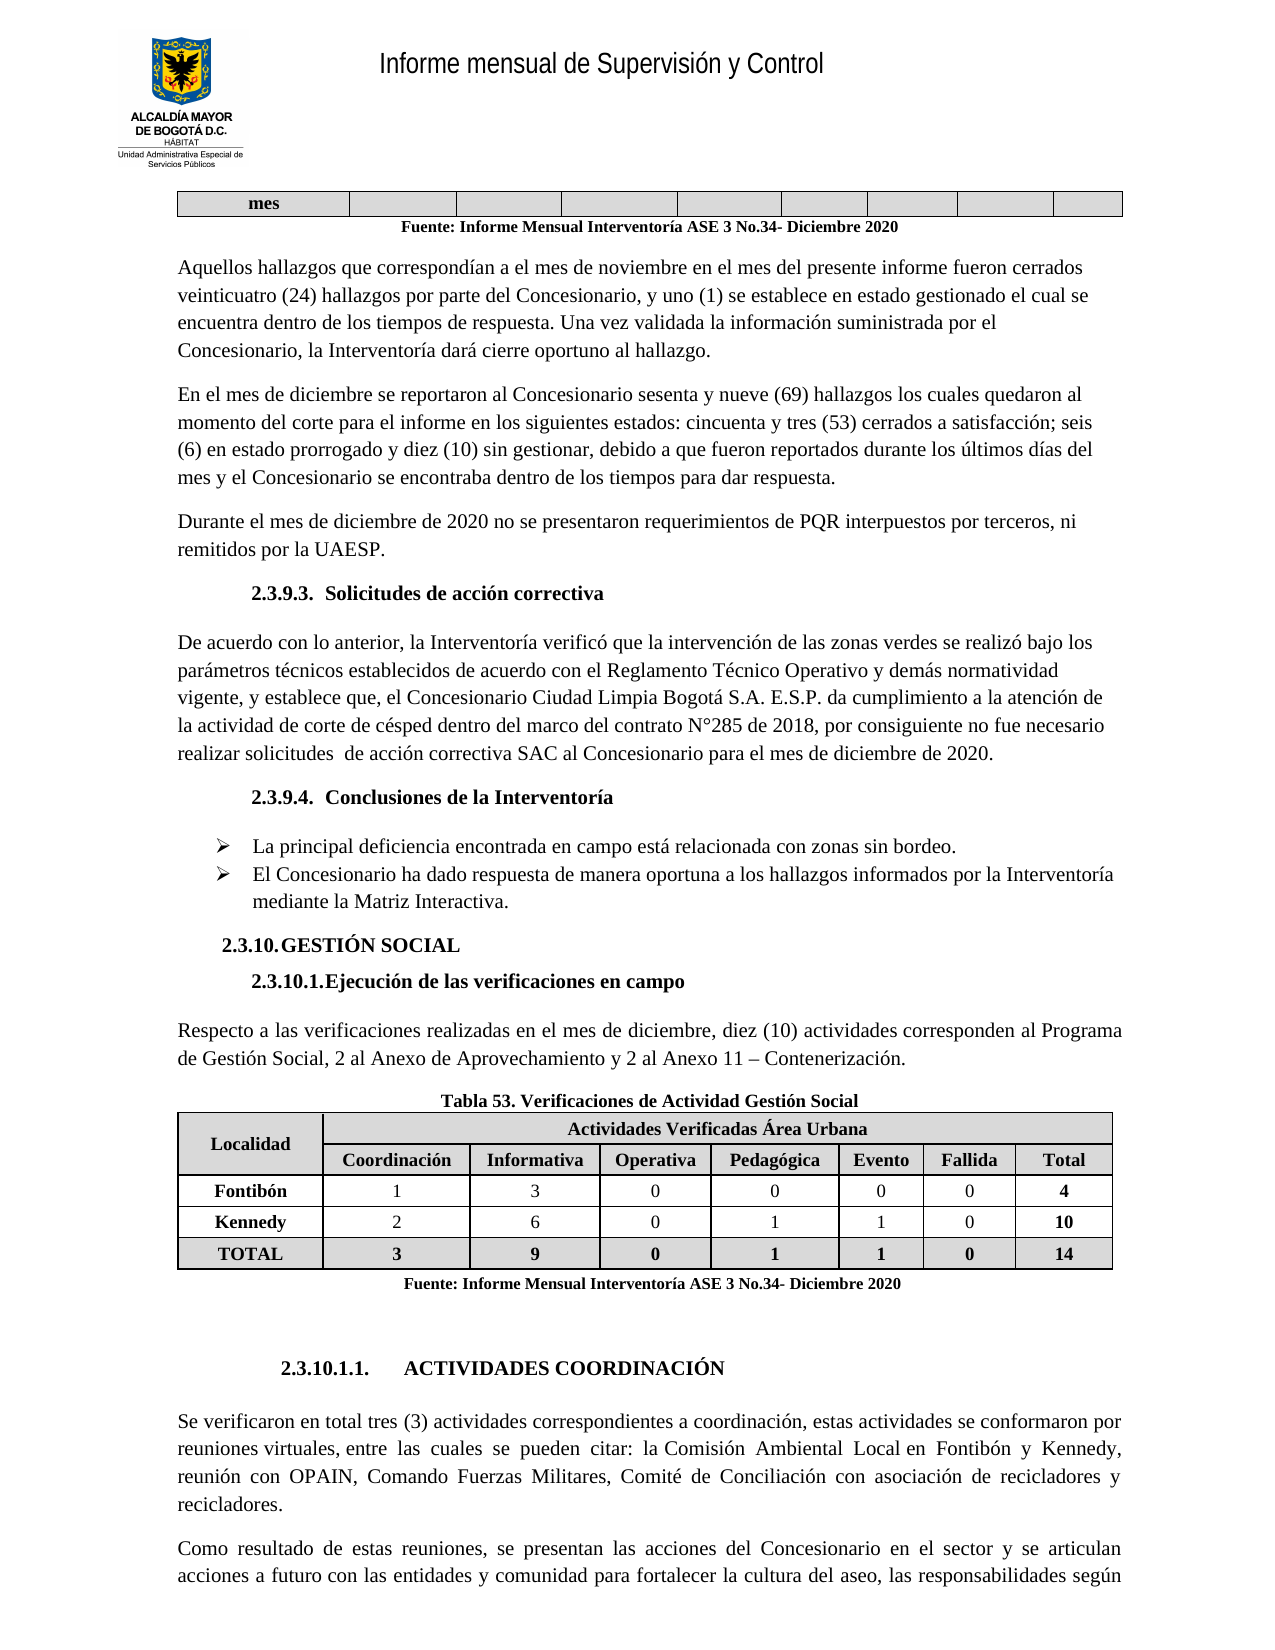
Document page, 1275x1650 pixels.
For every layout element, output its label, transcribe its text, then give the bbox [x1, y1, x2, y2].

table_cell 1 [562, 192, 677, 216]
text Durante el mes de diciembre de 2020 no se presentaron requerimientos de PQR interpuestos por terceros, ni remitidos por la UAESP. [177, 509, 1122, 561]
table_cell 0 [712, 1176, 838, 1206]
table_cell 1 [324, 1176, 469, 1206]
text De acuerdo con lo anterior, la Interventoría verificó que la intervención de las zonas verdes se realizó bajo los parámetros técnicos establecidos de acuerdo con el Reglamento Técnico Operativo y demás normatividad vigente, y establece que, el Concesionario Ciudad Limpia Bogotá S.A. E.S.P. da cumplimiento a la atención de la actividad de corte de césped dentro del marco del contrato N°285 de 2018, por consiguiente no fue necesario realizar solicitudes de acción correctiva SAC al Concesionario para el mes de diciembre de 2020. [177, 630, 1122, 764]
table_cell 10 [457, 192, 561, 216]
table_cell 2 [324, 1207, 469, 1237]
table_cell 0 [924, 1238, 1015, 1268]
table_cell Total de hallazgos gestionados en el mes [178, 192, 349, 216]
table_cell 94 [350, 192, 456, 216]
table_cell 1 [840, 1238, 923, 1268]
table_cell 0 [840, 1176, 923, 1206]
table_cell 0 [601, 1207, 710, 1237]
table_cell 3 [324, 1238, 469, 1268]
table_cell Operativa [601, 1145, 710, 1174]
table_cell 77 [868, 192, 957, 216]
subtitle Ejecución de las verificaciones en campo [251, 969, 1122, 993]
text Fuente: Informe Mensual Interventoría ASE 3 No.34- Diciembre 2020 [177, 1270, 1122, 1294]
table_cell Kennedy [179, 1207, 322, 1237]
table_cell 1 [712, 1238, 838, 1268]
text En el mes de diciembre se reportaron al Concesionario sesenta y nueve (69) hallazgos los cuales quedaron al momento del corte para el informe en los siguientes estados: cincuenta y tres (53) cerrados a satisfacción; seis (6) en estado prorrogado y diez (10) sin gestionar, debido a que fueron reportados durante los últimos días del mes y el Concesionario se encontraba dentro de los tiempos para dar respuesta. [177, 382, 1122, 489]
table_cell Pedagógica [712, 1145, 838, 1174]
list El Concesionario ha dado respuesta de manera oportuna a los hallazgos informados por la Interventoría mediante la Matriz Interactiva. [215, 861, 1122, 913]
table_cell Fallida [924, 1145, 1015, 1174]
subtitle GESTIÓN SOCIAL [222, 933, 1122, 957]
subtitle Solicitudes de acción correctiva [251, 581, 1122, 605]
table_cell 3 [471, 1176, 599, 1206]
table_cell 14 [1016, 1238, 1112, 1268]
table_cell 9 [471, 1238, 599, 1268]
list La principal deficiencia encontrada en campo está relacionada con zonas sin bordeo. [215, 834, 1122, 858]
table_cell Total [1016, 1145, 1112, 1174]
subtitle Conclusiones de la Interventoría [251, 785, 1122, 809]
table_header Localidad [179, 1113, 323, 1174]
table_cell 10 [1016, 1207, 1112, 1237]
table_cell 0 [924, 1207, 1015, 1237]
table_cell 4 [1016, 1176, 1112, 1206]
table_cell 0 [1054, 192, 1122, 216]
table_cell 0 [601, 1176, 710, 1206]
table_cell Informativa [471, 1145, 599, 1174]
text Respecto a las verificaciones realizadas en el mes de diciembre, diez (10) actividades corresponden al Programa de Gestión Social, 2 al Anexo de Aprovechamiento y 2 al Anexo 11 – Contenerización. [177, 1018, 1122, 1070]
table_header Actividades Verificadas Área Urbana [324, 1113, 1112, 1143]
picture [118, 29, 250, 167]
table_cell 0 [601, 1238, 710, 1268]
text Aquellos hallazgos que correspondían a el mes de noviembre en el mes del presente informe fueron cerrados veinticuatro (24) hallazgos por parte del Concesionario, y uno (1) se establece en estado gestionado el cual se encuentra dentro de los tiempos de respuesta. Una vez validada la información suministrada por el Concesionario, la Interventoría dará cierre oportuno al hallazgo. [177, 255, 1122, 362]
text Se verificaron en total tres (3) actividades correspondientes a coordinación, estas actividades se conformaron por reuniones virtuales, entre las cuales se pueden citar: la Comisión Ambiental Local en Fontibón y Kennedy, reunión con OPAIN, Comando Fuerzas Militares, Comité de Conciliación con asociación de recicladores y recicladores. [177, 1409, 1122, 1516]
table_cell TOTAL [179, 1238, 322, 1268]
table_cell Evento [840, 1145, 923, 1174]
subtitle Actividades Coordinación [281, 1356, 1122, 1380]
table_cell 1 [840, 1207, 923, 1237]
text Tabla 53. Verificaciones de Actividad Gestión Social [177, 1090, 1122, 1112]
table_cell 0 [958, 192, 1053, 216]
text Fuente: Informe Mensual Interventoría ASE 3 No.34- Diciembre 2020 [177, 217, 1122, 236]
table_cell 6 [471, 1207, 599, 1237]
table_cell Coordinación [324, 1145, 469, 1174]
table_cell 6 [678, 192, 781, 216]
table_cell Fontibón [179, 1176, 322, 1206]
table_cell 1 [712, 1207, 838, 1237]
table_cell 0 [782, 192, 867, 216]
table_cell 0 [924, 1176, 1015, 1206]
